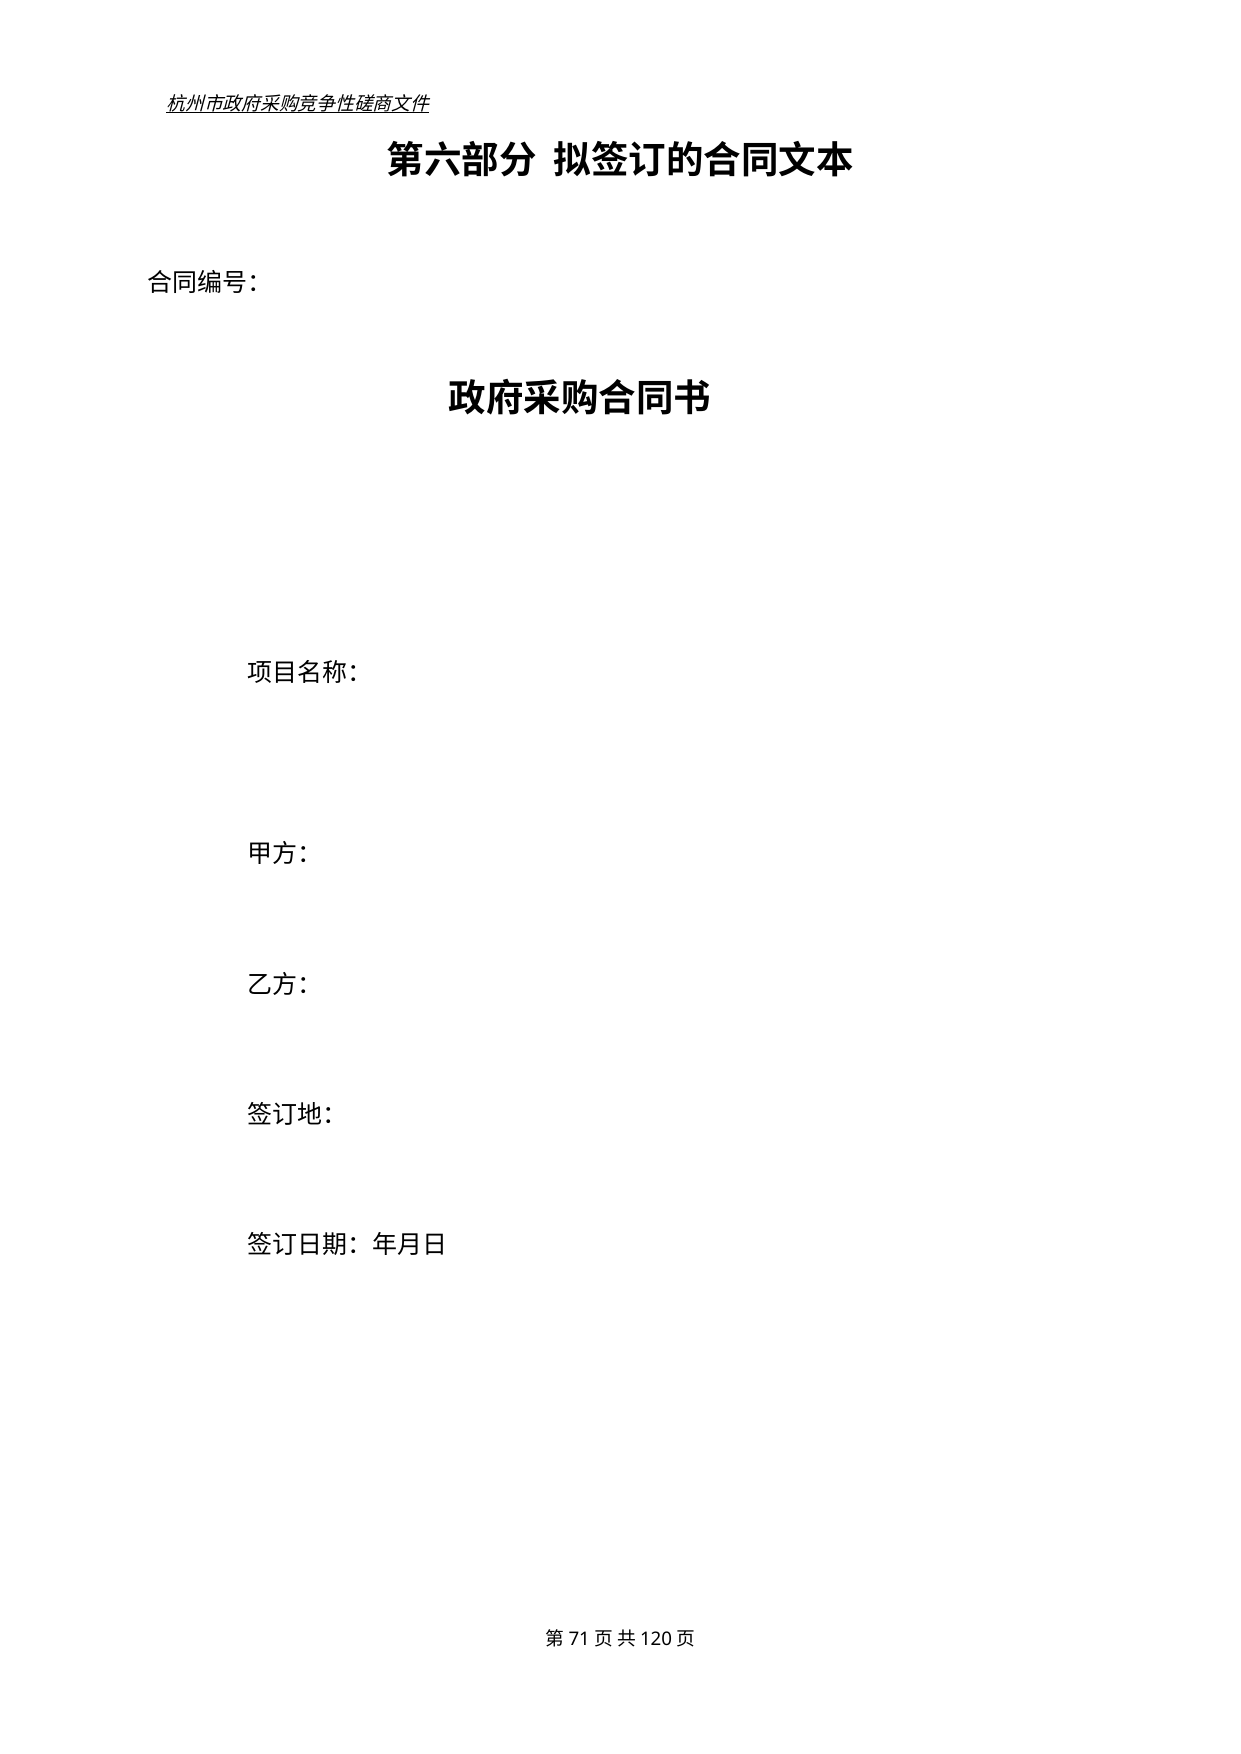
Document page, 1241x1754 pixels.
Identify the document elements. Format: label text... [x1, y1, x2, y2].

text 签订日期：年月日 [148, 1225, 1092, 1261]
text 政府采购合同书 [191, 368, 1092, 422]
text 第六部分 拟签订的合同文本 [148, 130, 1092, 184]
text 甲方： [248, 834, 1092, 870]
text 乙方： [248, 964, 1092, 1000]
text 签订地： [148, 1094, 1092, 1131]
text 合同编号： [148, 262, 1092, 298]
text 项目名称： [248, 652, 1092, 688]
